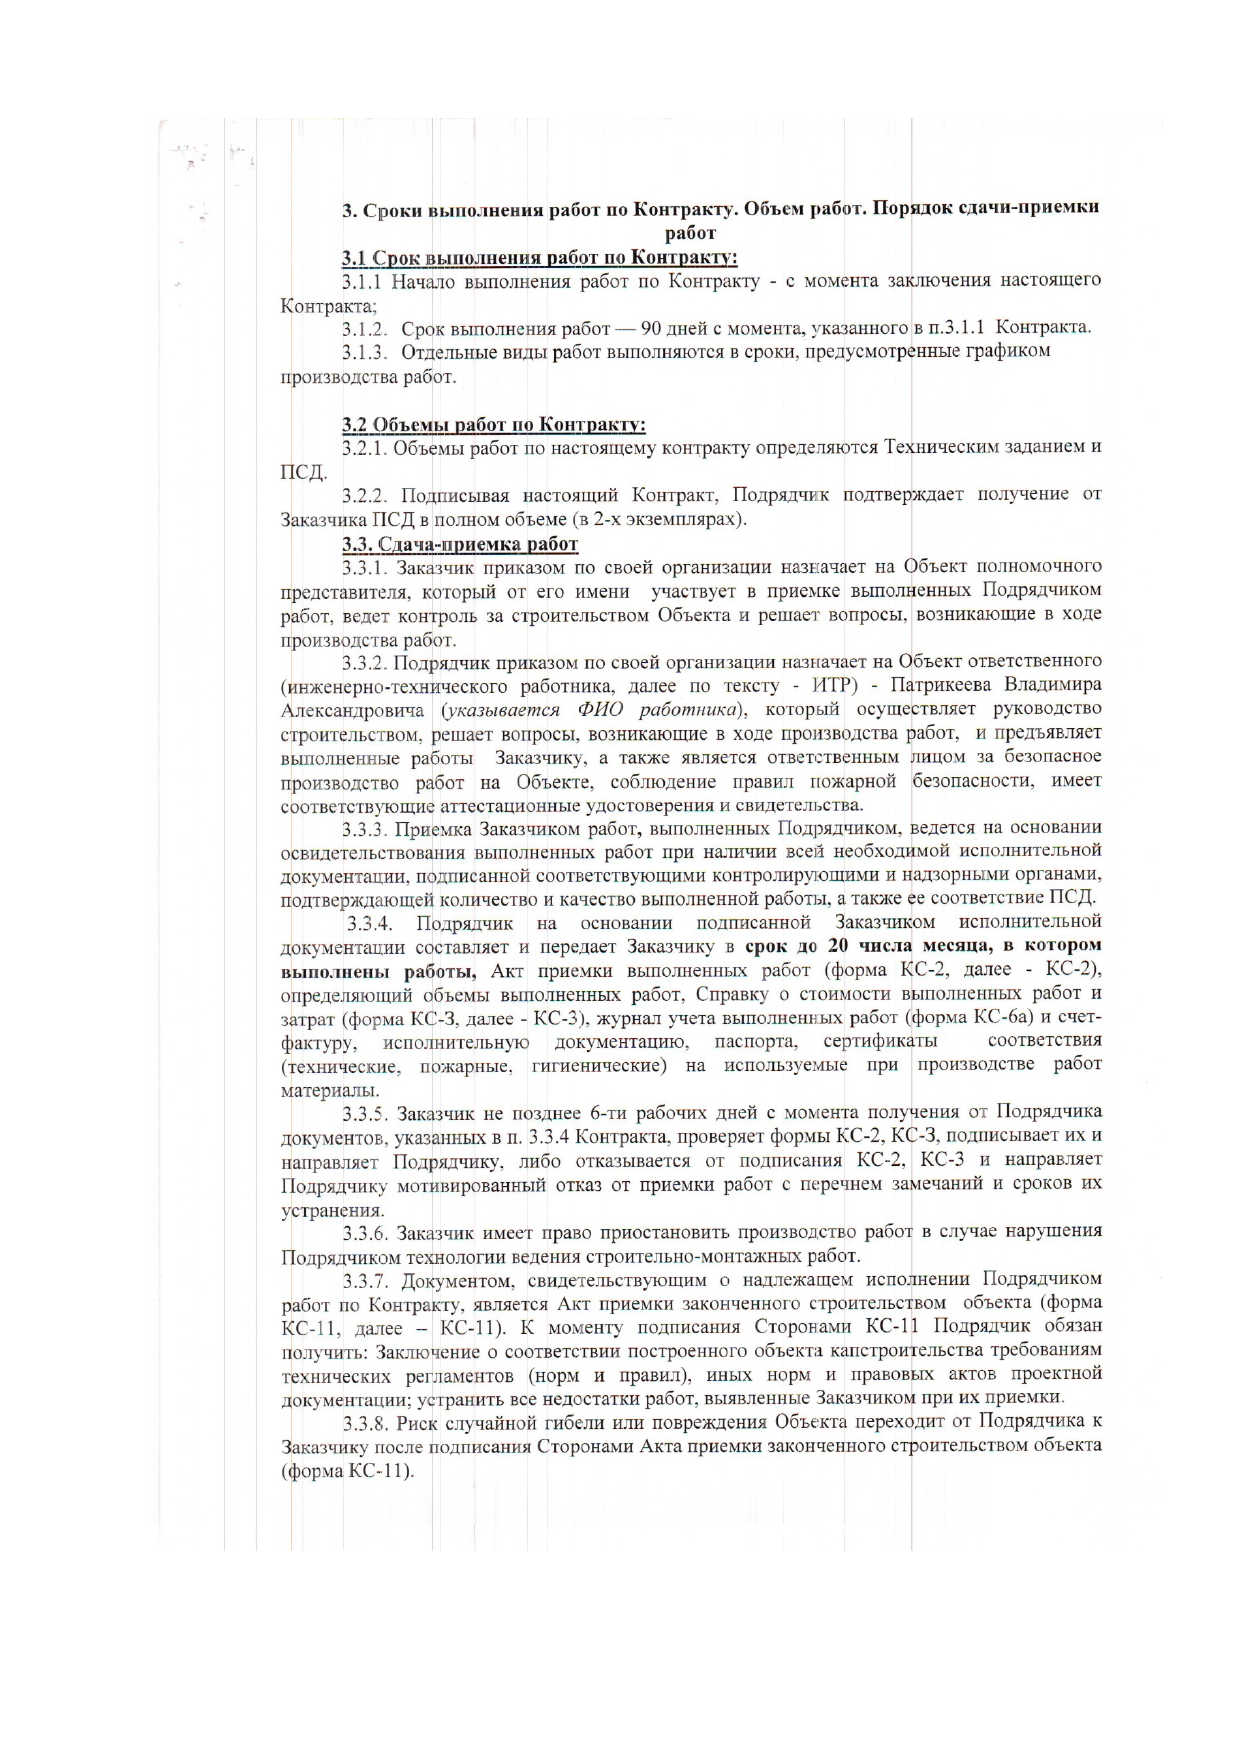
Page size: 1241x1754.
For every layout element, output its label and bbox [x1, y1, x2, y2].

picture [150, 118, 1163, 1551]
